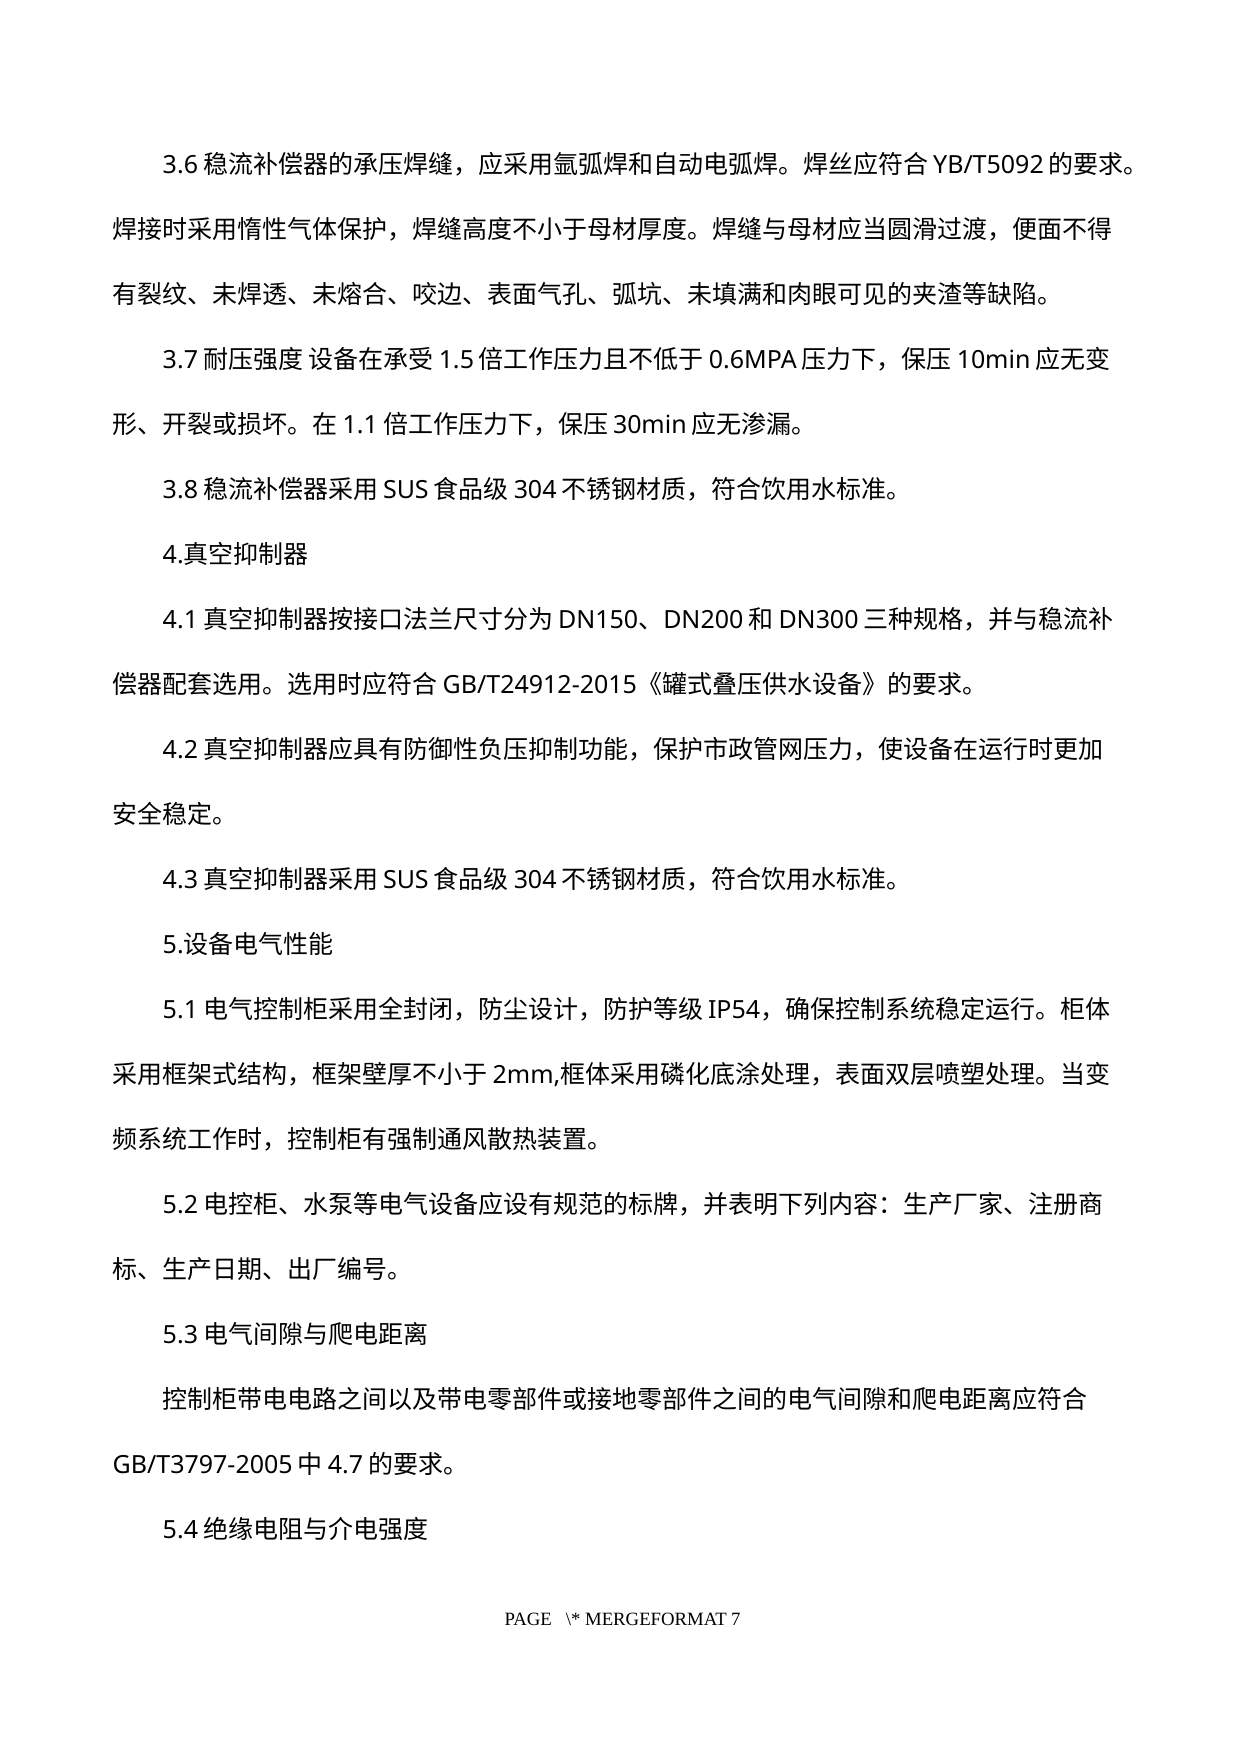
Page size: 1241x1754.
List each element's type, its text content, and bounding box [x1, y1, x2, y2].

text 4.2真空抑制器应具有防御性负压抑制功能，保护市政管网压力，使设备在运行时更加安全稳定。 [112, 715, 1128, 845]
text 5.2电控柜、水泵等电气设备应设有规范的标牌，并表明下列内容：生产厂家、注册商标、生产日期、出厂编号。 [112, 1170, 1128, 1300]
text 4.真空抑制器 [112, 520, 1128, 585]
text 3.7耐压强度 设备在承受1.5倍工作压力且不低于0.6MPA压力下，保压10min应无变形、开裂或损坏。在1.1倍工作压力下，保压30min应无渗漏。 [112, 325, 1128, 455]
text 4.1真空抑制器按接口法兰尺寸分为DN150、DN200和DN300三种规格，并与稳流补偿器配套选用。选用时应符合GB/T24912-2015《罐式叠压供水设备》的要求。 [112, 585, 1128, 715]
text 3.8稳流补偿器采用SUS食品级304不锈钢材质，符合饮用水标准。 [112, 455, 1128, 520]
text 5.3电气间隙与爬电距离 [112, 1300, 1128, 1365]
text 控制柜带电电路之间以及带电零部件或接地零部件之间的电气间隙和爬电距离应符合GB/T3797-2005中4.7的要求。 [112, 1365, 1128, 1495]
text 5.设备电气性能 [112, 910, 1128, 975]
text 3.6稳流补偿器的承压焊缝，应采用氩弧焊和自动电弧焊。焊丝应符合YB/T5092的要求。焊接时采用惰性气体保护，焊缝高度不小于母材厚度。焊缝与母材应当圆滑过渡，便面不得有裂纹、未焊透、未熔合、咬边、表面气孔、弧坑、未填满和肉眼可见的夹渣等缺陷。 [112, 130, 1128, 325]
text 5.4绝缘电阻与介电强度 [112, 1495, 1128, 1560]
text 5.1电气控制柜采用全封闭，防尘设计，防护等级IP54，确保控制系统稳定运行。柜体采用框架式结构，框架壁厚不小于2mm,框体采用磷化底涂处理，表面双层喷塑处理。当变频系统工作时，控制柜有强制通风散热装置。 [112, 975, 1128, 1170]
text 4.3真空抑制器采用SUS食品级304不锈钢材质，符合饮用水标准。 [112, 845, 1128, 910]
